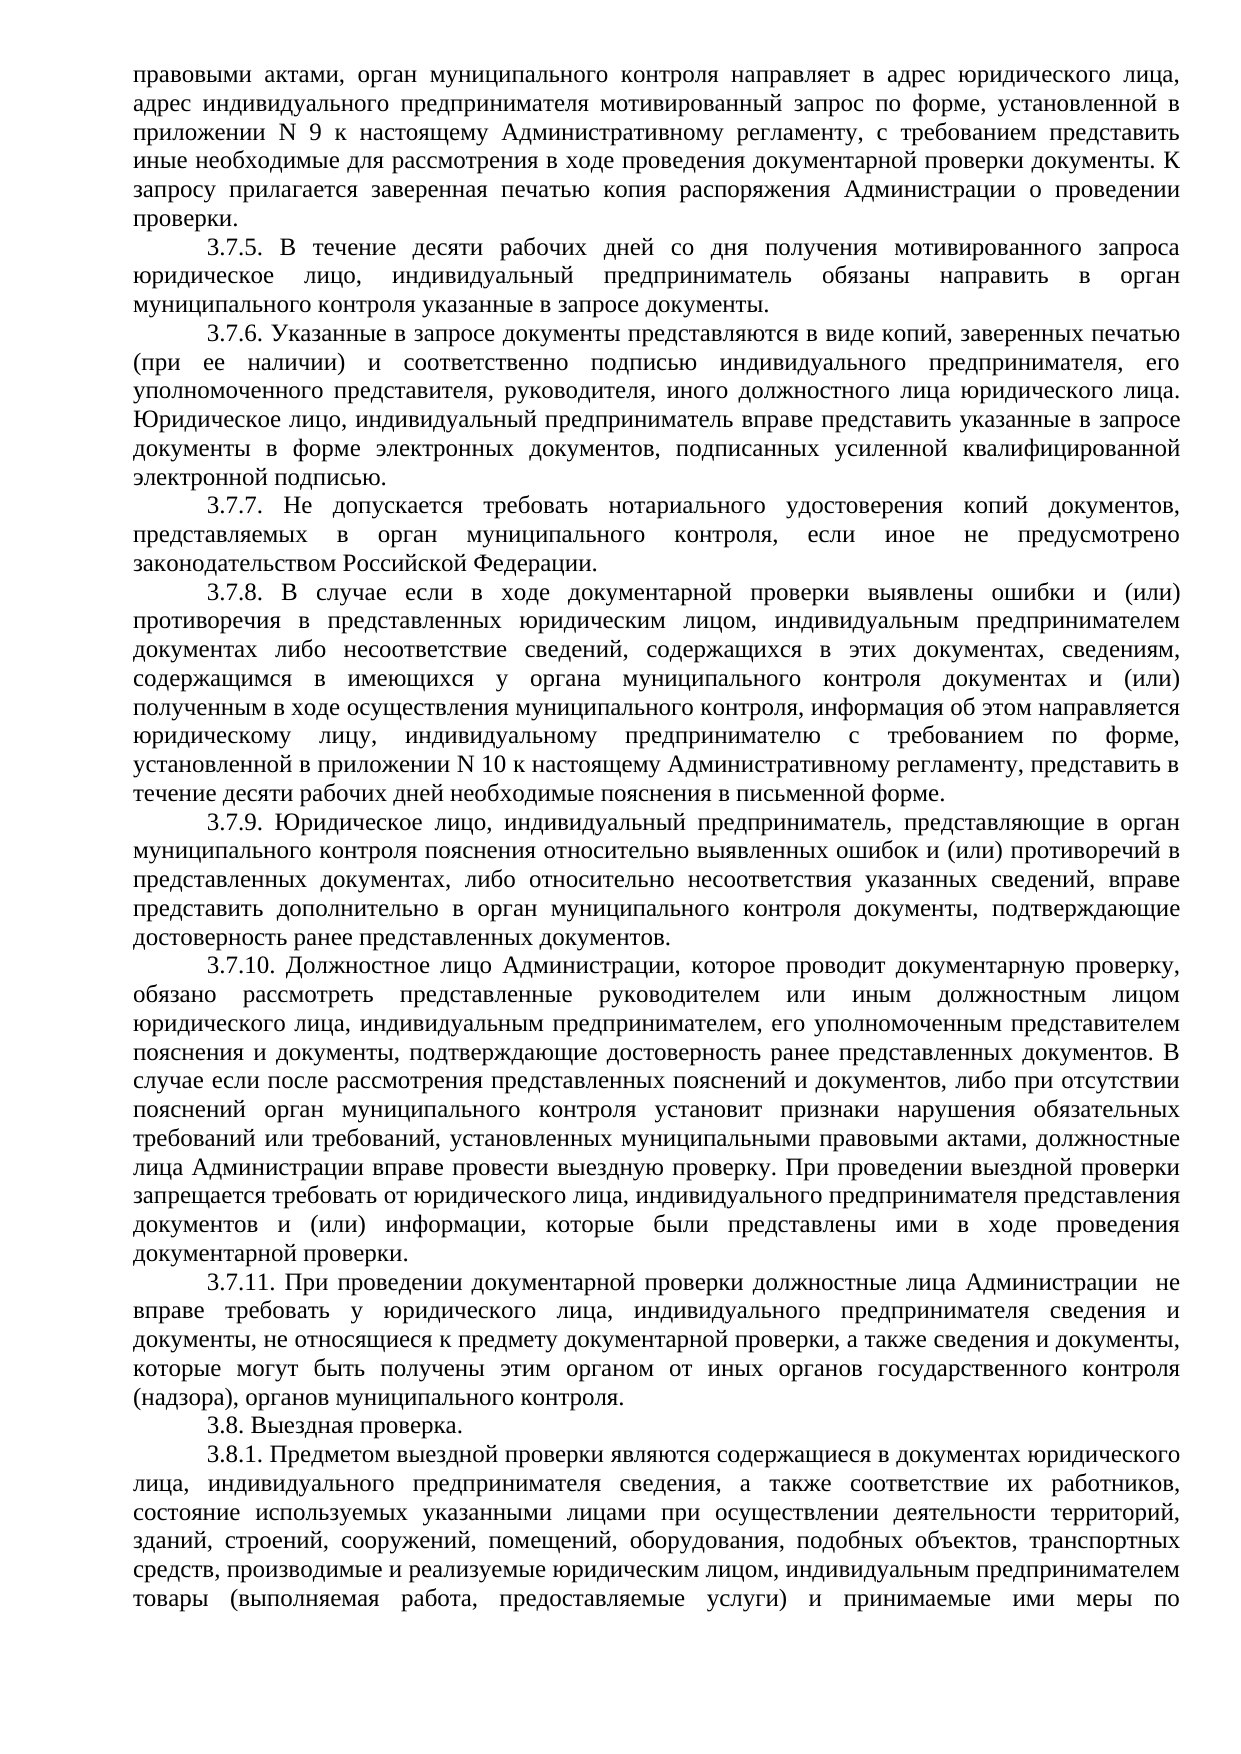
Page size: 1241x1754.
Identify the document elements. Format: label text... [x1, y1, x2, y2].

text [133, 1439, 1181, 1612]
text 3.7.7. Не допускается требовать нотариального удостоверения копий документов, представляемых в орган муниципального контроля, если иное не предусмотрено законодательством Российской Федерации. [133, 490, 1181, 577]
text 3.8. Выездная проверка. [133, 1410, 1181, 1439]
text 3.7.6. Указанные в запросе документы представляются в виде копий, заверенных печатью (при ее наличии) и соответственно подписью индивидуального предпринимателя, его уполномоченного представителя, руководителя, иного должностного лица юридического лица. Юридическое лицо, индивидуальный предприниматель вправе представить указанные в запросе документы в форме электронных документов, подписанных усиленной квалифицированной электронной подписью. [133, 318, 1181, 490]
text 3.7.5. В течение десяти рабочих дней со дня получения мотивированного запроса юридическое лицо, индивидуальный предприниматель обязаны направить в орган муниципального контроля указанные в запросе документы. [133, 232, 1181, 318]
text 3.7.8. В случае если в ходе документарной проверки выявлены ошибки и (или) противоречия в представленных юридическим лицом, индивидуальным предпринимателем документах либо несоответствие сведений, содержащихся в этих документах, сведениям, содержащимся в имеющихся у органа муниципального контроля документах и (или) полученным в ходе осуществления муниципального контроля, информация об этом направляется юридическому лицу, индивидуальному предпринимателю с требованием по форме, установленной в приложении N 10 к настоящему Административному регламенту, представить в течение десяти рабочих дней необходимые пояснения в письменной форме. [133, 577, 1181, 807]
text 3.7.11. При проведении документарной проверки должностные лица Администрации не вправе требовать у юридического лица, индивидуального предпринимателя сведения и документы, не относящиеся к предмету документарной проверки, а также сведения и документы, которые могут быть получены этим органом от иных органов государственного контроля (надзора), органов муниципального контроля. [133, 1267, 1181, 1410]
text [133, 59, 1181, 232]
text 3.7.9. Юридическое лицо, индивидуальный предприниматель, представляющие в орган муниципального контроля пояснения относительно выявленных ошибок и (или) противоречий в представленных документах, либо относительно несоответствия указанных сведений, вправе представить дополнительно в орган муниципального контроля документы, подтверждающие достоверность ранее представленных документов. [133, 807, 1181, 950]
text 3.7.10. Должностное лицо Администрации, которое проводит документарную проверку, обязано рассмотреть представленные руководителем или иным должностным лицом юридического лица, индивидуальным предпринимателем, его уполномоченным представителем пояснения и документы, подтверждающие достоверность ранее представленных документов. В случае если после рассмотрения представленных пояснений и документов, либо при отсутствии пояснений орган муниципального контроля установит признаки нарушения обязательных требований или требований, установленных муниципальными правовыми актами, должностные лица Администрации вправе провести выездную проверку. При проведении выездной проверки запрещается требовать от юридического лица, индивидуального предпринимателя представления документов и (или) информации, которые были представлены ими в ходе проведения документарной проверки. [133, 950, 1181, 1267]
